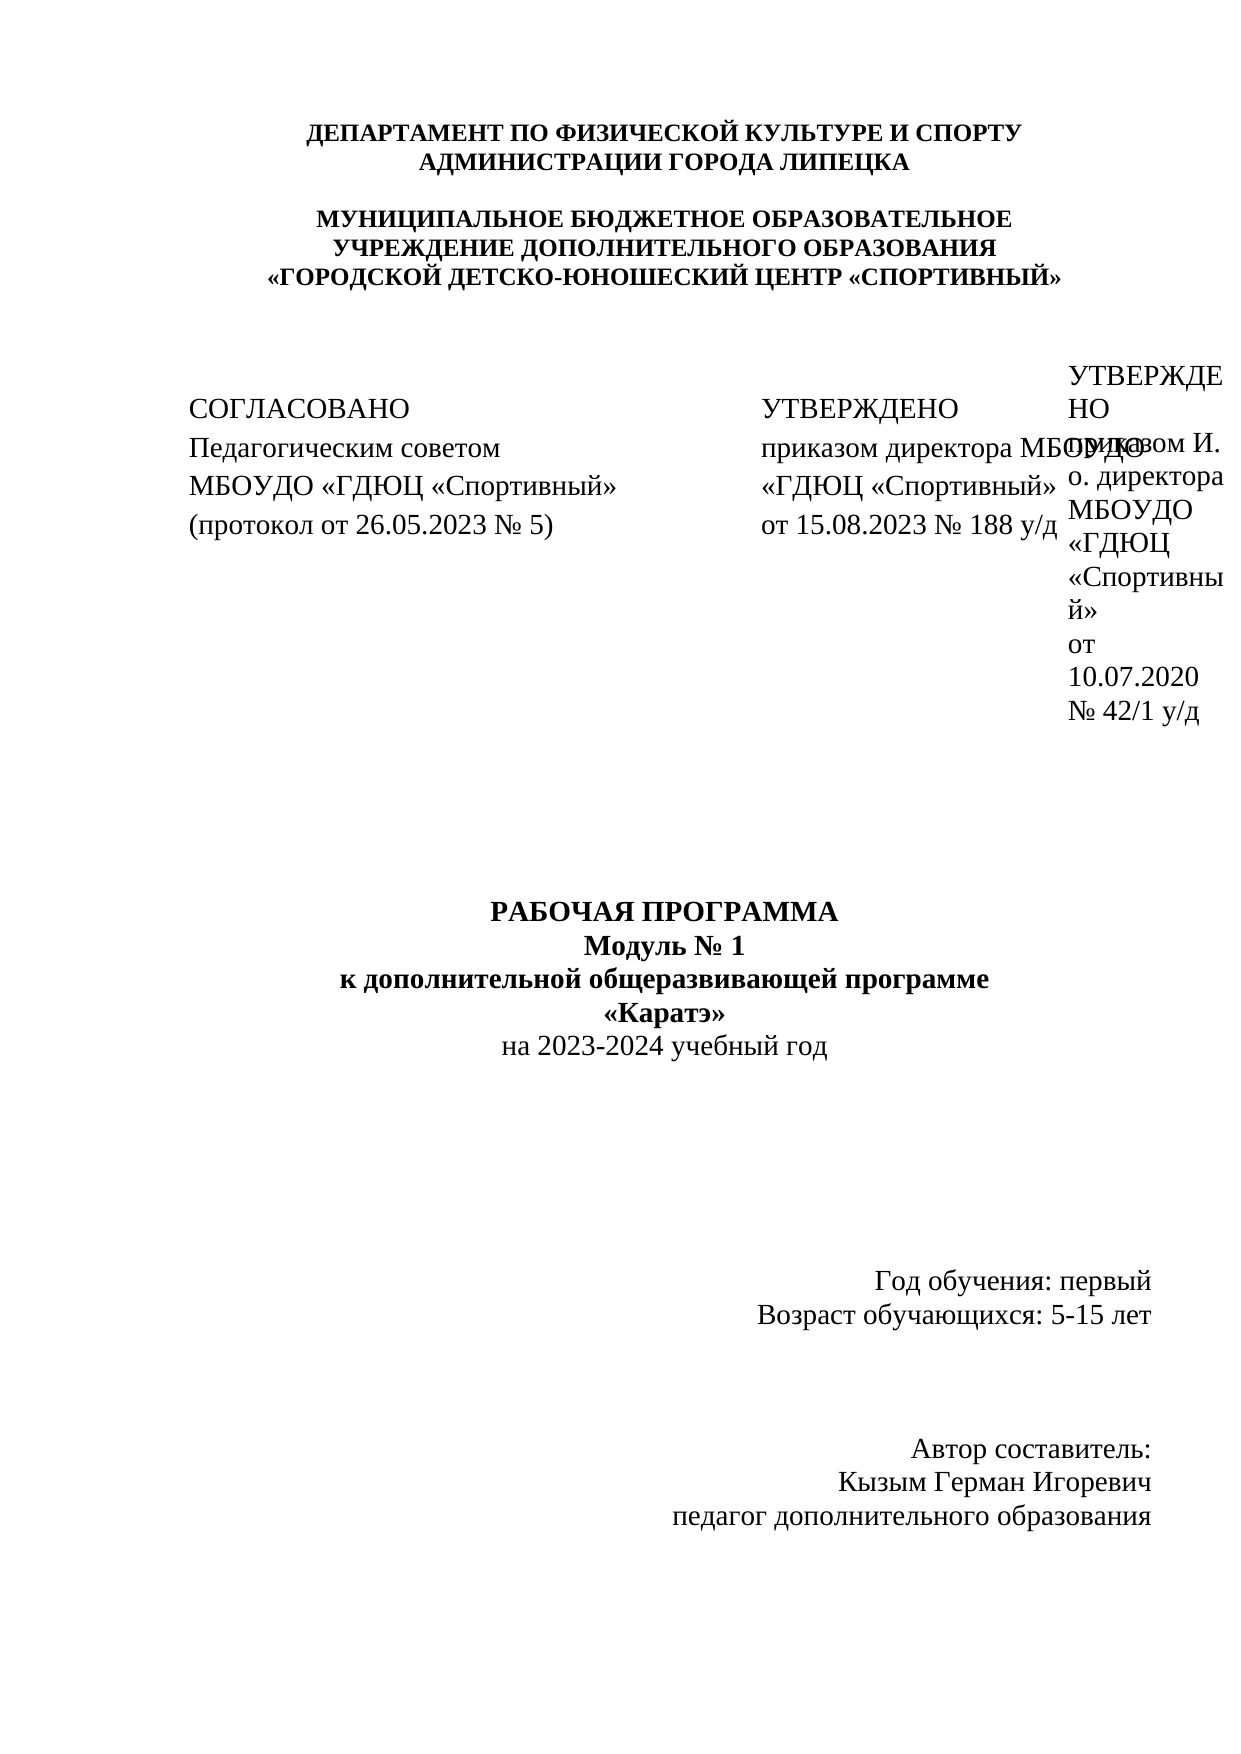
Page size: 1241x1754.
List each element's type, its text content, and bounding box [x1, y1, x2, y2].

text Кызым Герман Игоревич [177, 1464, 1152, 1498]
text МУНИЦИПАЛЬНОЕ БЮДЖЕТНОЕ ОБРАЗОВАТЕЛЬНОЕ [177, 204, 1152, 233]
text УЧРЕЖДЕНИЕ ДОПОЛНИТЕЛЬНОГО ОБРАЗОВАНИЯ [177, 233, 1152, 262]
text Год обучения: первый [177, 1263, 1152, 1297]
text к дополнительной общеразвивающей программе [177, 961, 1152, 995]
text «Каратэ» [177, 995, 1152, 1028]
text АДМИНИСТРАЦИИ ГОРОДА ЛИПЕЦКА [177, 147, 1152, 176]
text РАБОЧАЯ ПРОГРАММА [177, 894, 1152, 928]
text ДЕПАРТАМЕНТ ПО ФИЗИЧЕСКОЙ КУЛЬТУРЕ И СПОРТУ [177, 118, 1152, 147]
text «ГОРОДСКОЙ ДЕТСКО-ЮНОШЕСКИЙ ЦЕНТР «СПОРТИВНЫЙ» [177, 262, 1152, 291]
table_header [166, 358, 1056, 727]
text Модуль № 1 [177, 928, 1152, 961]
text Возраст обучающихся: 5-15 лет [177, 1297, 1152, 1330]
text педагог дополнительного образования [177, 1498, 1152, 1532]
text Автор составитель: [177, 1431, 1152, 1464]
text на 2023-2024 учебный год [177, 1028, 1152, 1062]
table_header УТВЕРЖДЕНО приказом И. о. директора МБОУДО «ГДЮЦ «Спортивный» от 10.07.2020 № 42/1 у/д [1056, 358, 1236, 727]
